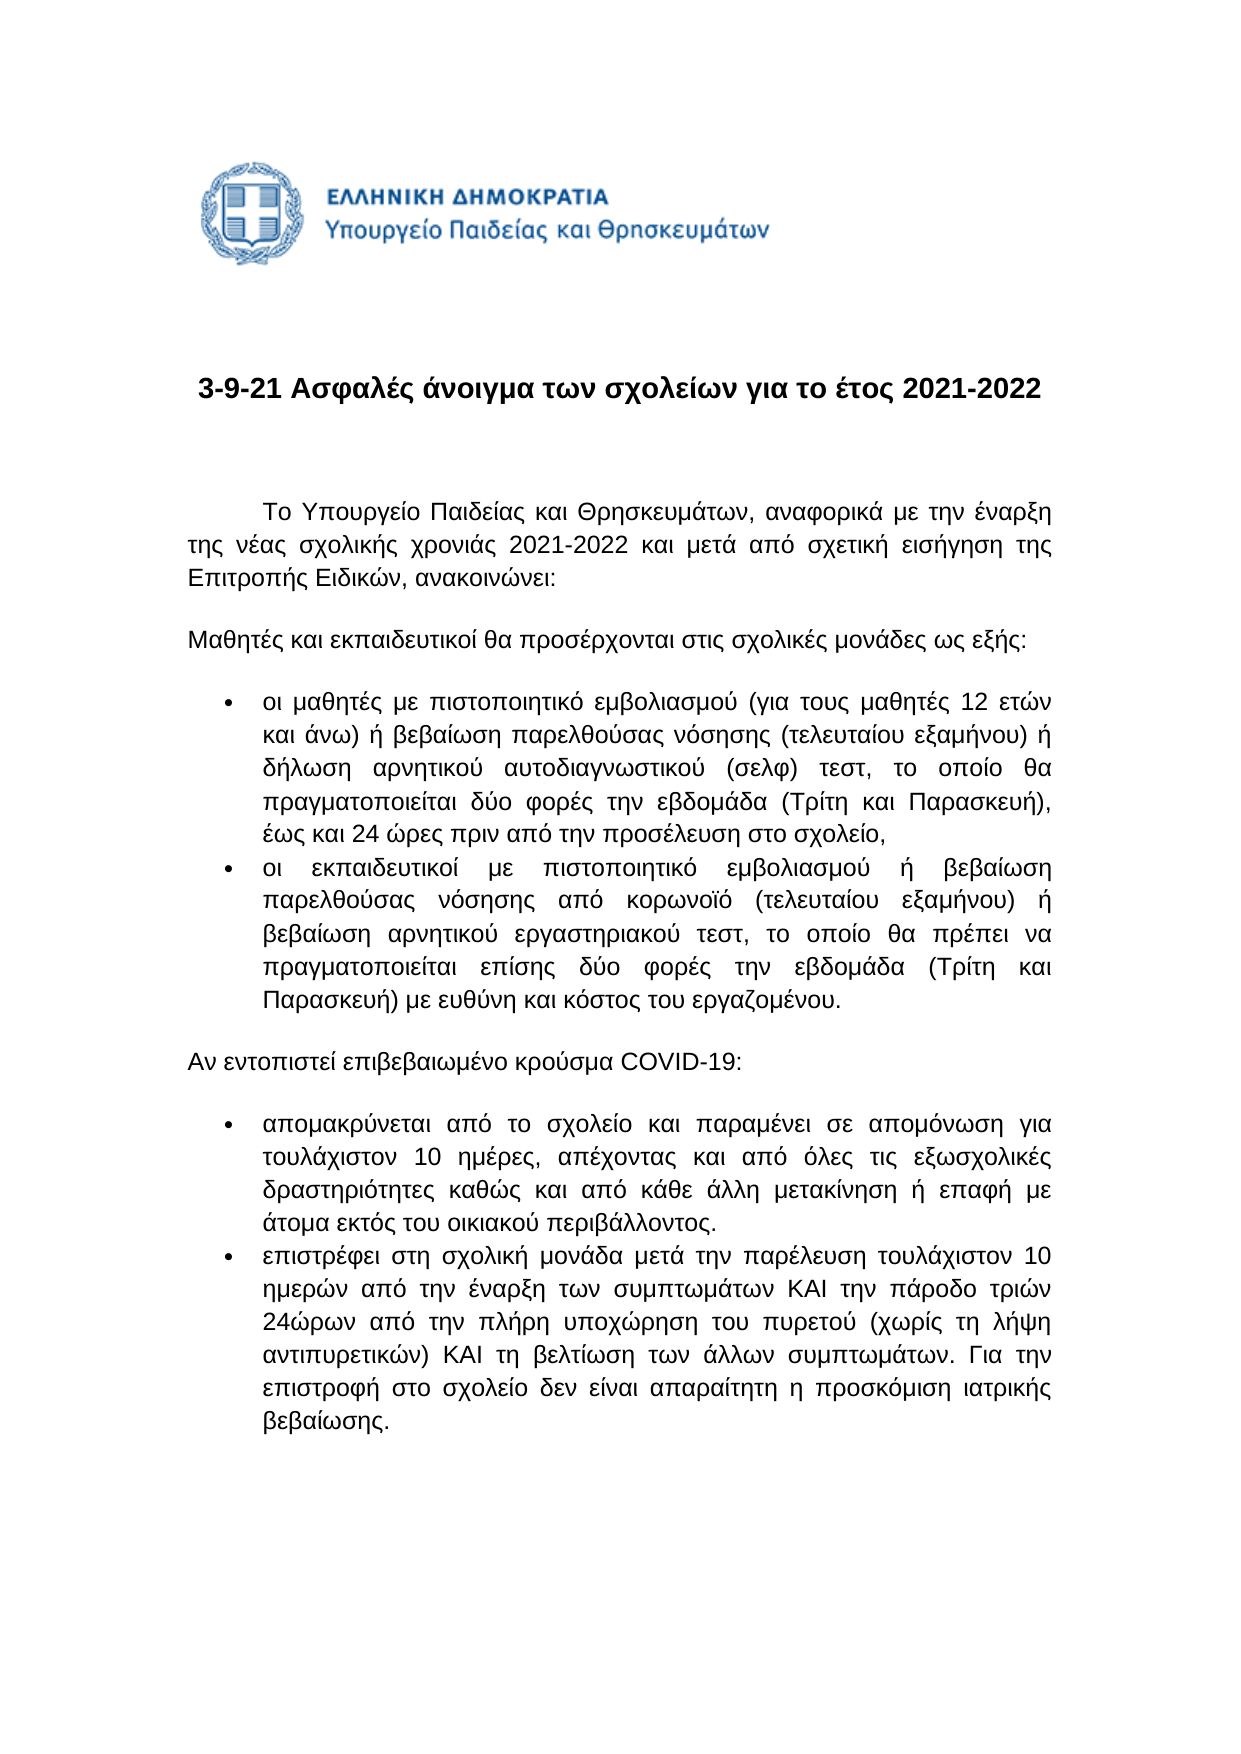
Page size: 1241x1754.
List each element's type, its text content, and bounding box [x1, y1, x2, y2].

list οι μαθητές με πιστοποιητικό εμβολιασμού (για τους μαθητές 12 ετών και άνω) ή βεβαίωση παρελθούσας νόσησης (τελευταίου εξαμήνου) ή δήλωση αρνητικού αυτοδιαγνωστικού (σελφ) τεστ, το οποίο θα πραγματοποιείται δύο φορές την εβδομάδα (Τρίτη και Παρασκευή), έως και 24 ώρες πριν από την προσέλευση στο σχολείο, [225, 687, 1053, 848]
text 3-9-21 Ασφαλές άνοιγμα των σχολείων για το έτος 2021-2022 [187, 372, 1053, 405]
picture [187, 150, 781, 285]
list οι εκπαιδευτικοί με πιστοποιητικό εμβολιασμού ή βεβαίωση παρελθούσας νόσησης από κορωνοϊό (τελευταίου εξαμήνου) ή βεβαίωση αρνητικού εργαστηριακού τεστ, το οποίο θα πρέπει να πραγματοποιείται επίσης δύο φορές την εβδομάδα (Τρίτη και Παρασκευή) με ευθύνη και κόστος του εργαζομένου. [225, 852, 1053, 1013]
text Μαθητές και εκπαιδευτικοί θα προσέρχονται στις σχολικές μονάδες ως εξής: [187, 625, 1053, 654]
text Αν εντοπιστεί επιβεβαιωμένο κρούσμα COVID-19: [187, 1047, 1053, 1076]
text Το Υπουργείο Παιδείας και Θρησκευμάτων, αναφορικά με την έναρξη της νέας σχολικής χρονιάς 2021-2022 και μετά από σχετική εισήγηση της Επιτροπής Ειδικών, ανακοινώνει: [187, 497, 1053, 592]
list απομακρύνεται από το σχολείο και παραμένει σε απομόνωση για τουλάχιστον 10 ημέρες, απέχοντας και από όλες τις εξωσχολικές δραστηριότητες καθώς και από κάθε άλλη μετακίνηση ή επαφή με άτομα εκτός του οικιακού περιβάλλοντος. [225, 1109, 1053, 1237]
list επιστρέφει στη σχολική μονάδα μετά την παρέλευση τουλάχιστον 10 ημερών από την έναρξη των συμπτωμάτων ΚΑΙ την πάροδο τριών 24ώρων από την πλήρη υποχώρηση του πυρετού (χωρίς τη λήψη αντιπυρετικών) ΚΑΙ τη βελτίωση των άλλων συμπτωμάτων. Για την επιστροφή στο σχολείο δεν είναι απαραίτητη η προσκόμιση ιατρικής βεβαίωσης. [225, 1241, 1053, 1435]
